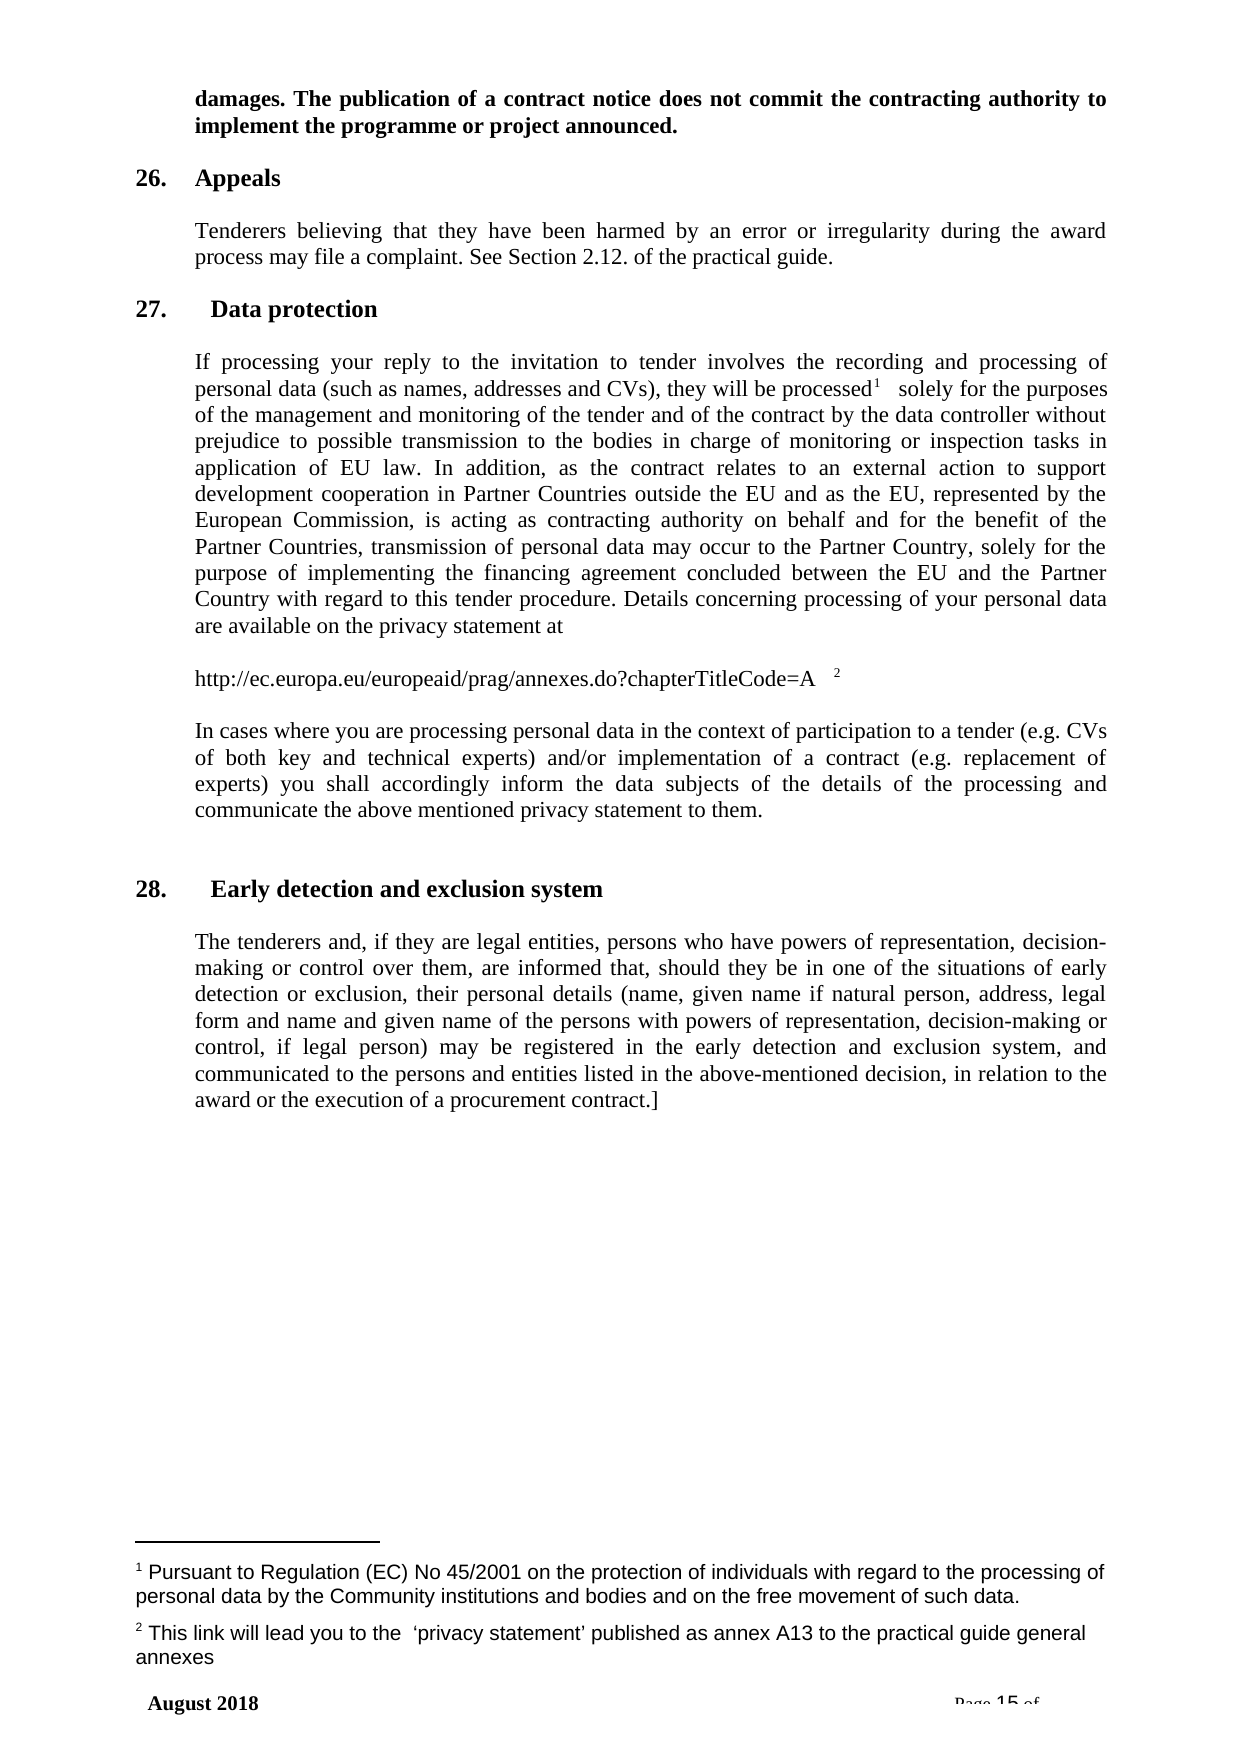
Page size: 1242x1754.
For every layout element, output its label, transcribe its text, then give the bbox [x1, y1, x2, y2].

text 27. Data protection [135, 294, 1108, 323]
text In cases where you are processing personal data in the context of participation to a tender (e.g. CVs of both key and technical experts) and/or implementation of a contract (e.g. replacement of experts) you shall accordingly inform the data subjects of the details of the processing and communicate the above mentioned privacy statement to them. [194, 717, 1108, 823]
text Tenderers believing that they have been harmed by an error or irregularity during the award process may file a complaint. See Section 2.12. of the practical guide. [194, 217, 1108, 269]
text If processing your reply to the invitation to tender involves the recording and processing of personal data (such as names, addresses and CVs), they will be processed solely for the purposes of the management and monitoring of the tender and of the contract by the data controller without prejudice to possible transmission to the bodies in charge of monitoring or inspection tasks in application of EU law. In addition, as the contract relates to an external action to support development cooperation in Partner Countries outside the EU and as the EU, represented by the European Commission, is acting as contracting authority on behalf and for the benefit of the Partner Countries, transmission of personal data may occur to the Partner Country, solely for the purpose of implementing the financing agreement concluded between the EU and the Partner Country with regard to this tender procedure. Details concerning processing of your personal data are available on the privacy statement at [194, 348, 1108, 638]
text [194, 85, 1108, 138]
text 28. Early detection and exclusion system [135, 874, 1108, 903]
text http://ec.europa.eu/europeaid/prag/annexes.do?chapterTitleCode=A [194, 664, 1108, 691]
text 26. Appeals [135, 163, 1108, 192]
text The tenderers and, if they are legal entities, persons who have powers of representation, decision-making or control over them, are informed that, should they be in one of the situations of early detection or exclusion, their personal details (name, given name if natural person, address, legal form and name and given name of the persons with powers of representation, decision-making or control, if legal person) may be registered in the early detection and exclusion system, and communicated to the persons and entities listed in the above-mentioned decision, in relation to the award or the execution of a procurement contract.] [194, 928, 1108, 1112]
